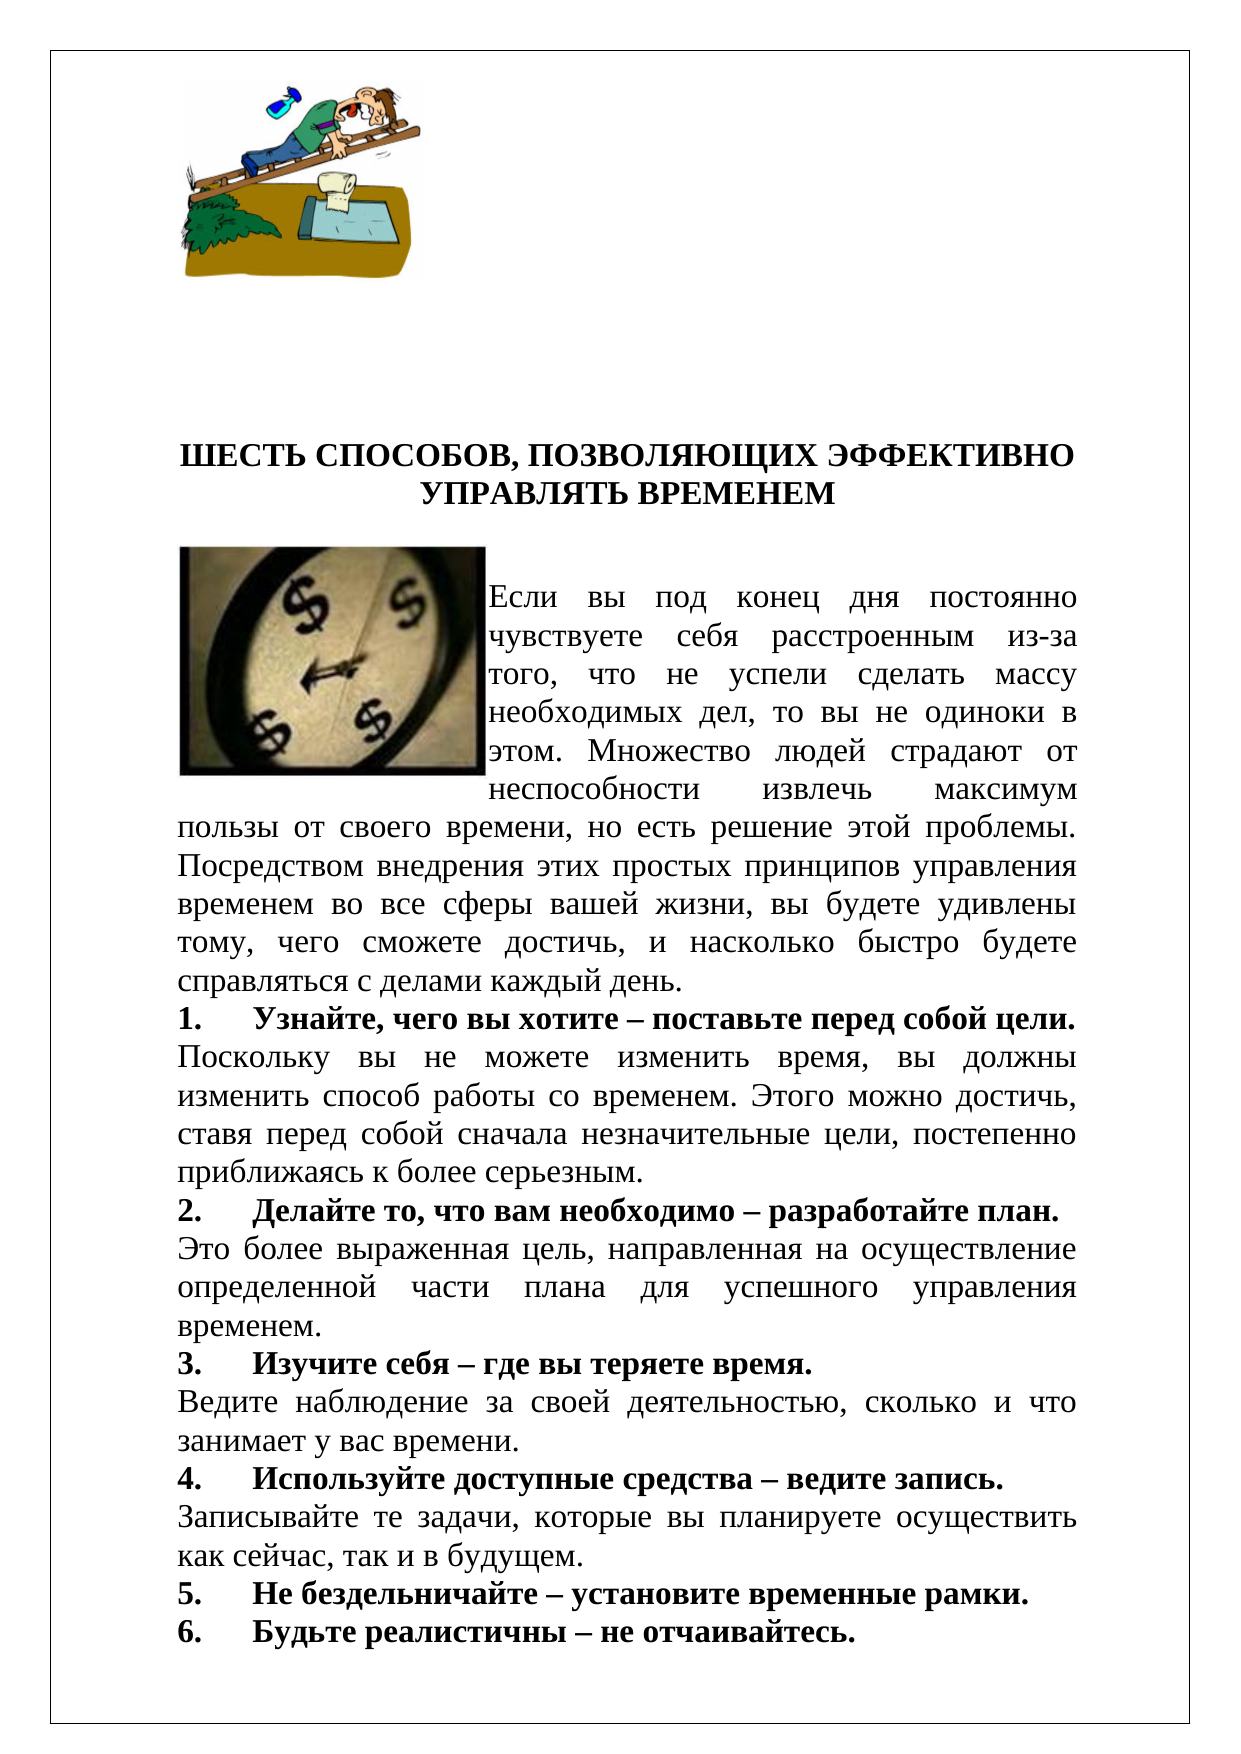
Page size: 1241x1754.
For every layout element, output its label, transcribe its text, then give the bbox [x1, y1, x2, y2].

text Поскольку вы не можете изменить время, вы должны изменить способ работы со временем. Этого можно достичь, ставя перед собой сначала незначительные цели, постепенно приближаясь к более серьезным. [177, 1037, 1078, 1190]
text Это более выраженная цель, направленная на осуществление определенной части плана для успешного управления временем. [177, 1228, 1078, 1343]
text УПРАВЛЯТЬ ВРЕМЕНЕМ [177, 474, 1078, 512]
text Ведите наблюдение за своей деятельностью, сколько и что занимает у вас времени. [177, 1382, 1078, 1458]
text Если вы под конец дня постоянно чувствуете себя расстроенным из-за того, что не успели сделать массу необходимых дел, то вы не одиноки в этом. Множество людей страдают от неспособности извлечь максимум пользы от своего времени, но есть решение этой проблемы. Посредством внедрения этих простых принципов управления временем во все сферы вашей жизни, вы будете удивлены тому, чего сможете достичь, и насколько быстро будете справляться с делами каждый день. [177, 577, 1078, 998]
picture [177, 544, 488, 779]
picture [180, 82, 424, 281]
text 5. Не бездельничайте – установите временные рамки. [177, 1573, 1078, 1612]
text ШЕСТЬ СПОСОБОВ, ПОЗВОЛЯЮЩИХ ЭФФЕКТИВНО [177, 435, 1078, 474]
text 6. Будьте реалистичны – не отчаивайтесь. [177, 1612, 1078, 1650]
text 4. Используйте доступные средства – ведите запись. [177, 1458, 1078, 1497]
text 3. Изучите себя – где вы теряете время. [177, 1343, 1078, 1382]
text 1. Узнайте, чего вы хотите – поставьте перед собой цели. [177, 998, 1078, 1037]
text Записывайте те задачи, которые вы планируете осуществить как сейчас, так и в будущем. [177, 1497, 1078, 1573]
text 2. Делайте то, что вам необходимо – разработайте план. [177, 1190, 1078, 1228]
